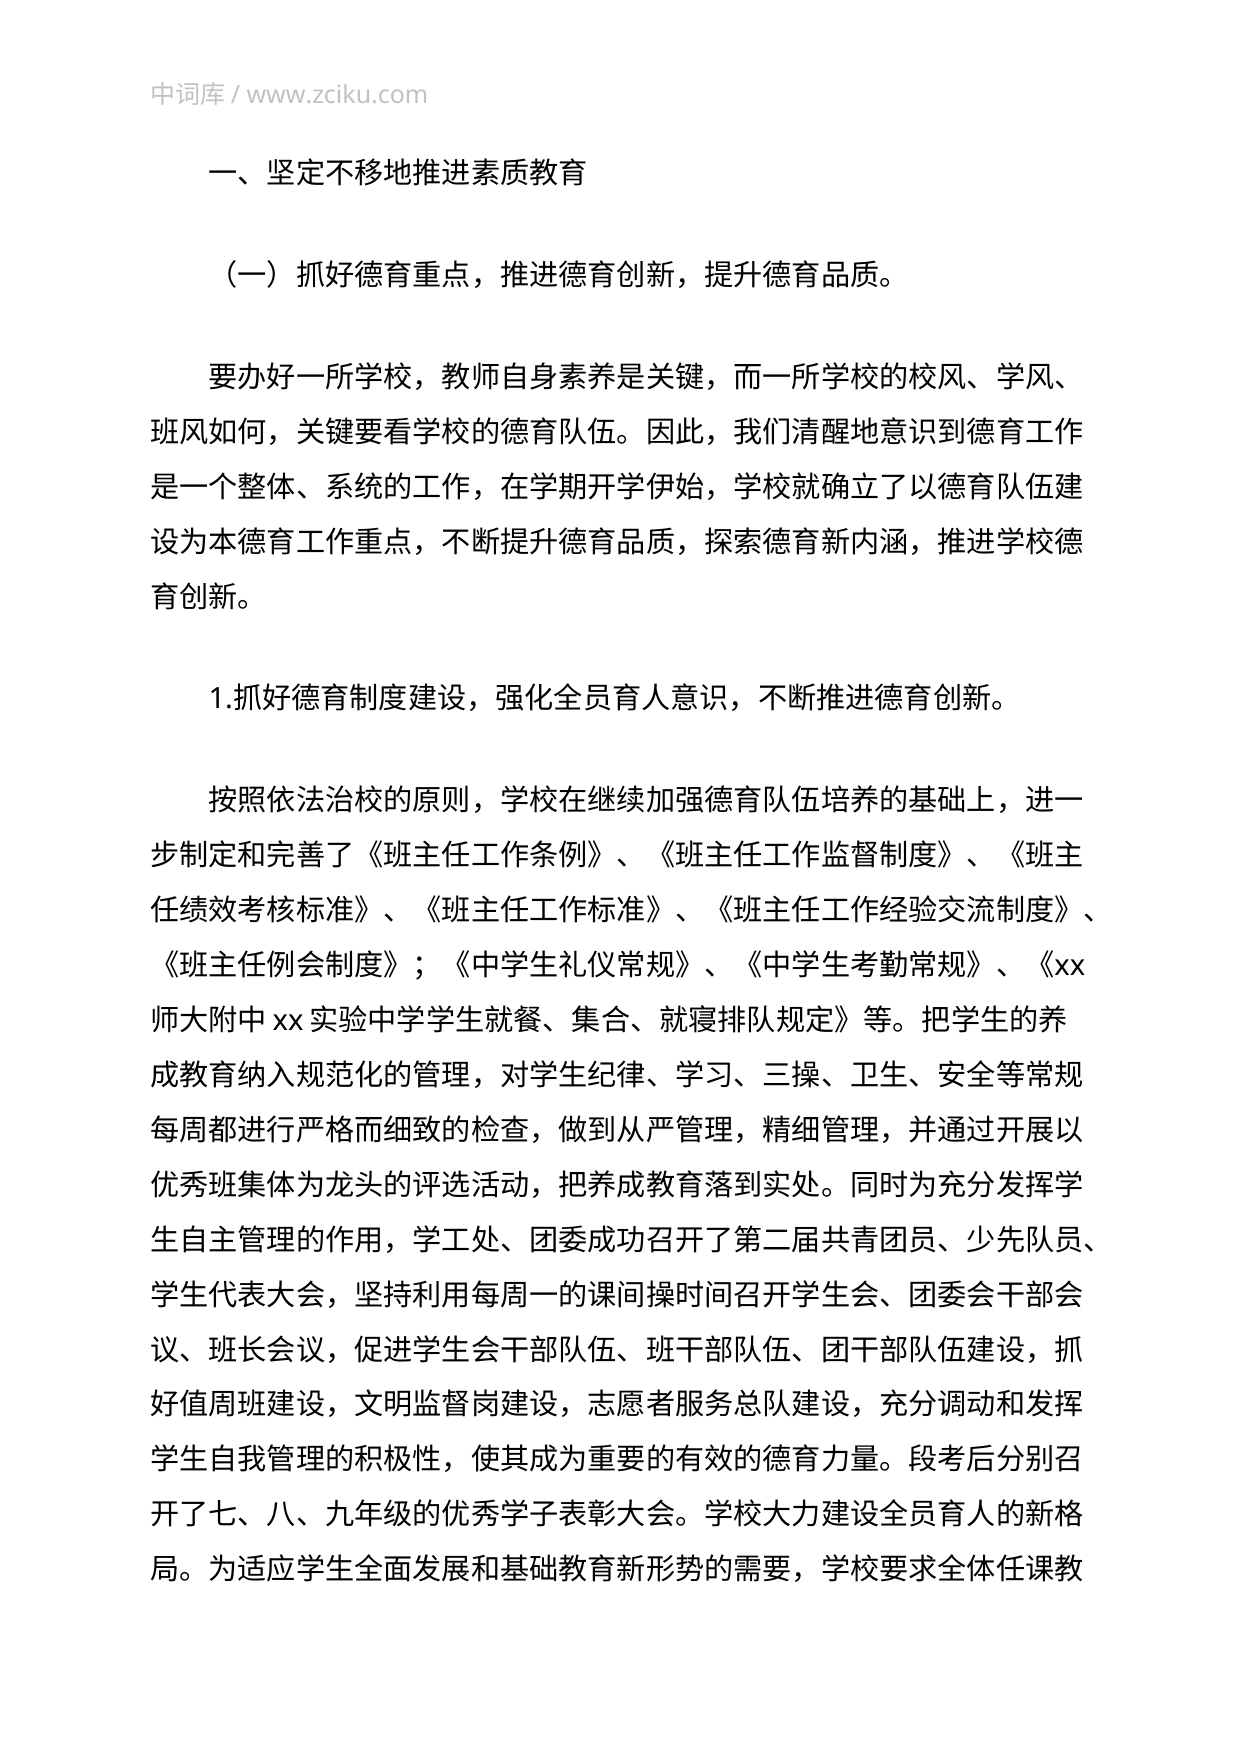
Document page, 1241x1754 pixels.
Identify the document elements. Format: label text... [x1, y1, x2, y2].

text （一）抓好德育重点，推进德育创新，提升德育品质。 [150, 252, 1090, 294]
text 一、坚定不移地推进素质教育 [150, 150, 1090, 192]
text 1.抓好德育制度建设，强化全员育人意识，不断推进德育创新。 [150, 675, 1090, 717]
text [150, 777, 1090, 1588]
text 要办好一所学校，教师自身素养是关键，而一所学校的校风、学风、班风如何，关键要看学校的德育队伍。因此，我们清醒地意识到德育工作是一个整体、系统的工作，在学期开学伊始，学校就确立了以德育队伍建设为本德育工作重点，不断提升德育品质，探索德育新内涵，推进学校德育创新。 [150, 353, 1090, 615]
